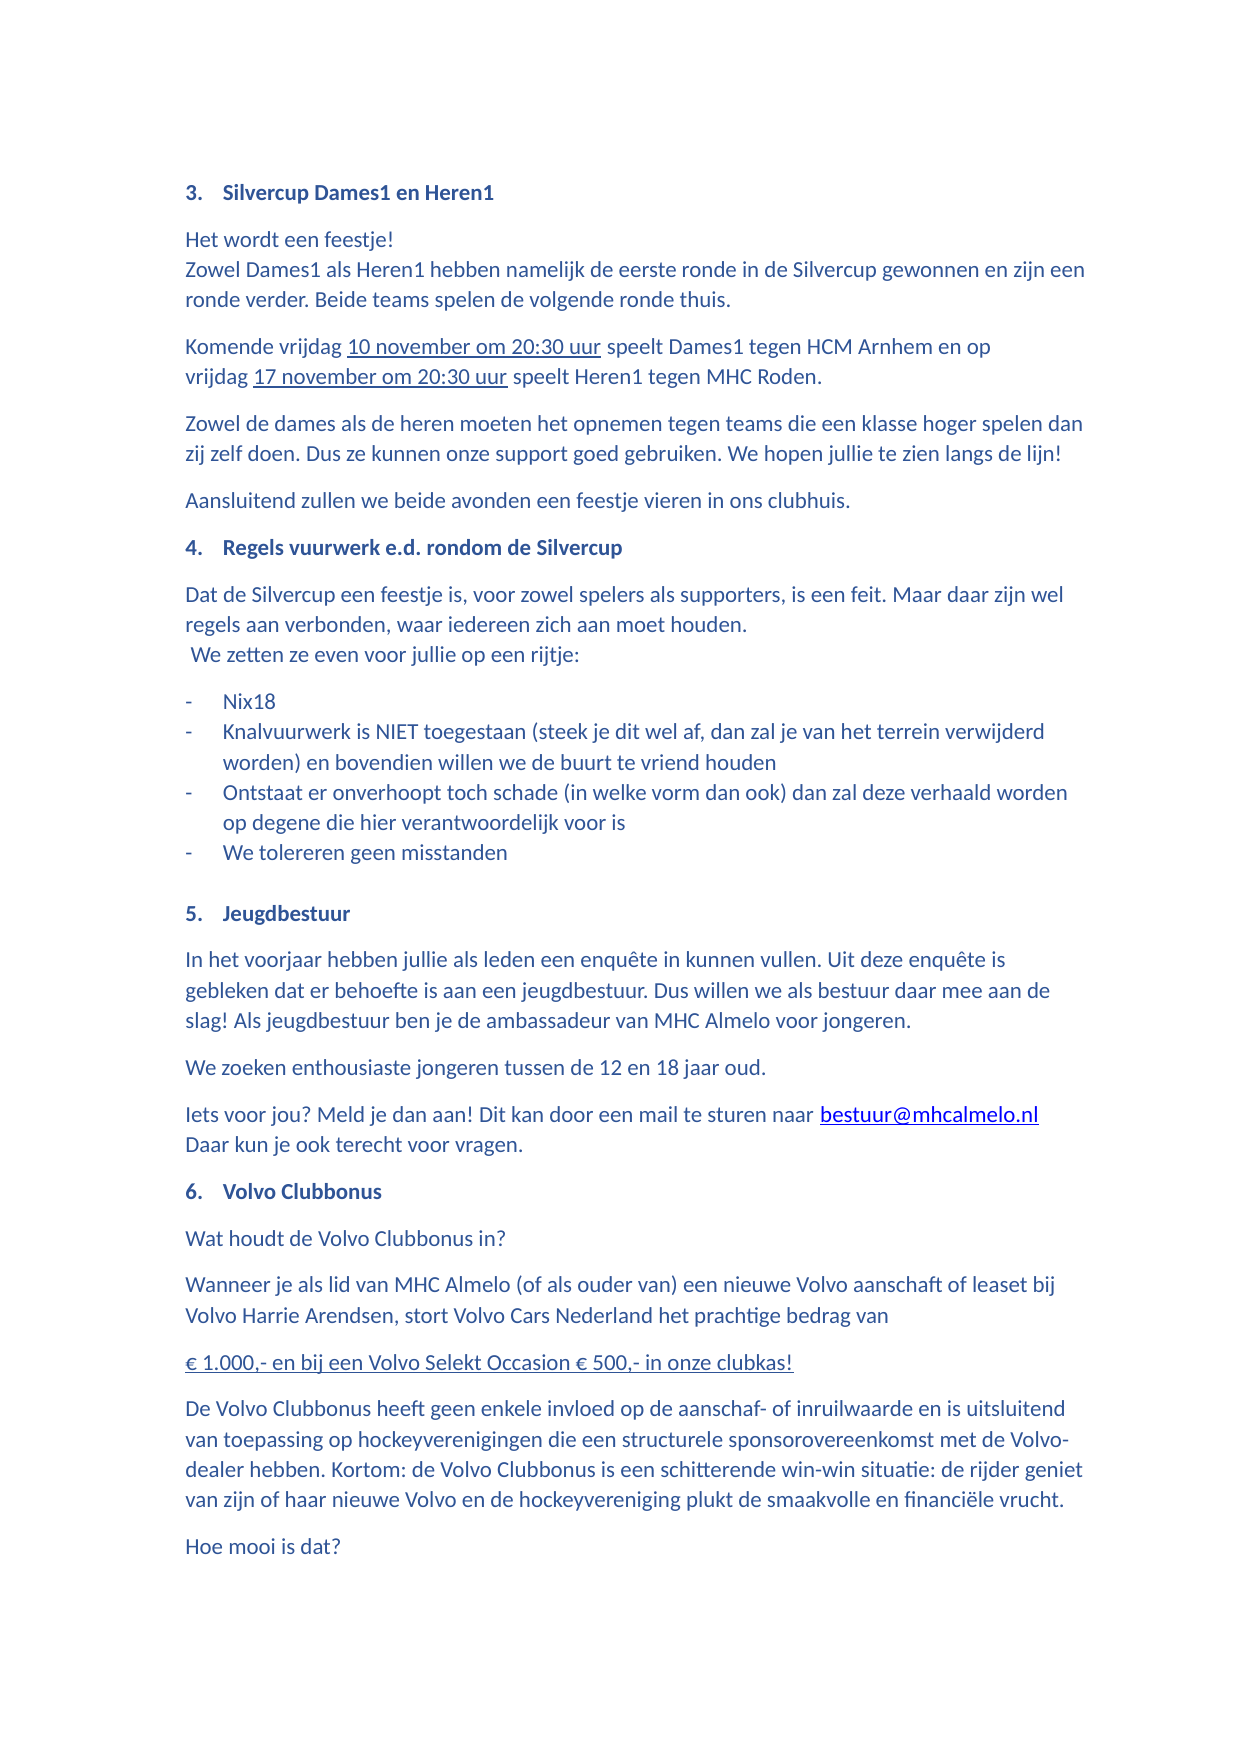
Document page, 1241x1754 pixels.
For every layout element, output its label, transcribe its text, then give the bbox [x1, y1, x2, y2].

list Volvo Clubbonus [185, 1177, 1093, 1205]
list Jeugdbestuur [185, 899, 1093, 927]
text Wat houdt de Volvo Clubbonus in? [185, 1224, 1093, 1252]
text Het wordt een feestje! Zowel Dames1 als Heren1 hebben namelijk de eerste ronde in de Silvercup gewonnen en zijn een ronde verder. Beide teams spelen de volgende ronde thuis. [185, 225, 1093, 313]
text Komende vrijdag 10 november om 20:30 uur speelt Dames1 tegen HCM Arnhem en op vrijdag 17 november om 20:30 uur speelt Heren1 tegen MHC Roden. [185, 332, 1093, 390]
text In het voorjaar hebben jullie als leden een enquête in kunnen vullen. Uit deze enquête is gebleken dat er behoefte is aan een jeugdbestuur. Dus willen we als bestuur daar mee aan de slag! Als jeugdbestuur ben je de ambassadeur van MHC Almelo voor jongeren. [185, 946, 1093, 1034]
text Hoe mooi is dat? [185, 1532, 1093, 1560]
list We tolereren geen misstanden [185, 838, 1093, 866]
text Zowel de dames als de heren moeten het opnemen tegen teams die een klasse hoger spelen dan zij zelf doen. Dus ze kunnen onze support goed gebruiken. We hopen jullie te zien langs de lijn! [185, 409, 1093, 467]
text Dat de Silvercup een feestje is, voor zowel spelers als supporters, is een feit. Maar daar zijn wel regels aan verbonden, waar iedereen zich aan moet houden. We zetten ze even voor jullie op een rijtje: [185, 580, 1093, 668]
list Ontstaat er onverhoopt toch schade (in welke vorm dan ook) dan zal deze verhaald worden op degene die hier verantwoordelijk voor is [185, 778, 1093, 836]
list Regels vuurwerk e.d. rondom de Silvercup [185, 533, 1093, 561]
text Wanneer je als lid van MHC Almelo (of als ouder van) een nieuwe Volvo aanschaft of leaset bij Volvo Harrie Arendsen, stort Volvo Cars Nederland het prachtige bedrag van [185, 1271, 1093, 1329]
list Silvercup Dames1 en Heren1 [185, 178, 1093, 206]
text Aansluitend zullen we beide avonden een feestje vieren in ons clubhuis. [185, 486, 1093, 514]
list Knalvuurwerk is NIET toegestaan (steek je dit wel af, dan zal je van het terrein verwijderd worden) en bovendien willen we de buurt te vriend houden [185, 717, 1093, 776]
text € 1.000,- en bij een Volvo Selekt Occasion € 500,- in onze clubkas! [185, 1348, 1093, 1376]
text Iets voor jou? Meld je dan aan! Dit kan door een mail te sturen naar bestuur@mhcalmelo.nl Daar kun je ook terecht voor vragen. [185, 1100, 1093, 1158]
text We zoeken enthousiaste jongeren tussen de 12 en 18 jaar oud. [185, 1053, 1093, 1081]
text De Volvo Clubbonus heeft geen enkele invloed op de aanschaf- of inruilwaarde en is uitsluitend van toepassing op hockeyverenigingen die een structurele sponsorovereenkomst met de Volvo-dealer hebben. Kortom: de Volvo Clubbonus is een schitterende win-win situatie: de rijder geniet van zijn of haar nieuwe Volvo en de hockeyvereniging plukt de smaakvolle en financiële vrucht. [185, 1394, 1093, 1513]
list Nix18 [185, 687, 1093, 715]
